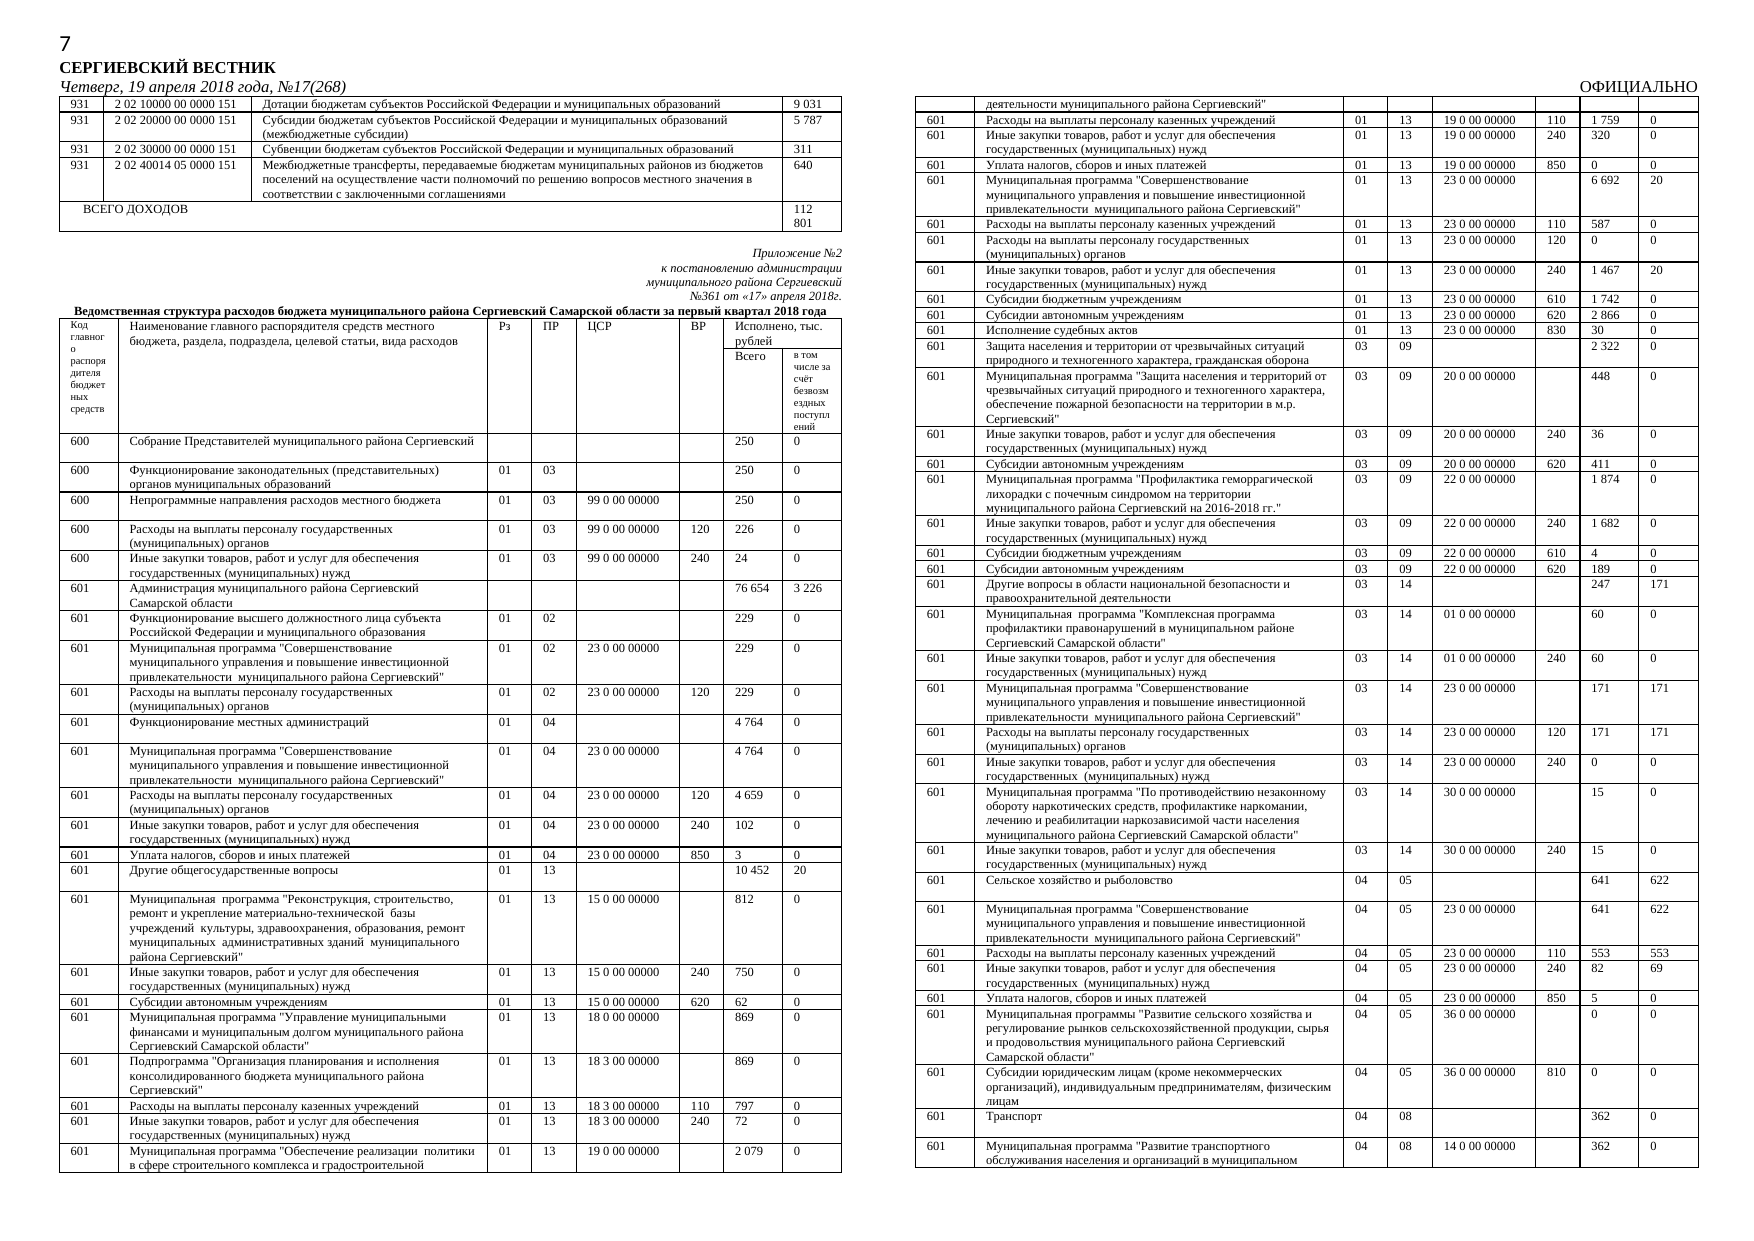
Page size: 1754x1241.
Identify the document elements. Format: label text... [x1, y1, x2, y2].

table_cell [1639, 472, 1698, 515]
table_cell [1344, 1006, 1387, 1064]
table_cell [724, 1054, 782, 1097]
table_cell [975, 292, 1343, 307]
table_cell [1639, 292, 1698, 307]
table_cell 250 [724, 493, 782, 520]
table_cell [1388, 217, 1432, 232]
table_cell 04 [532, 848, 576, 862]
table_cell 931 [60, 97, 103, 111]
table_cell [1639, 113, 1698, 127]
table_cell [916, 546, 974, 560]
table_cell 601 [60, 715, 118, 743]
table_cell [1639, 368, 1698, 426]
table_cell 02 [532, 685, 576, 713]
table_cell 9 031 [783, 97, 841, 111]
table_cell 600 [60, 551, 118, 580]
table_cell 03 [532, 551, 576, 580]
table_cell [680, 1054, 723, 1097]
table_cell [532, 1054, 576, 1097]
table_cell Иные закупки товаров, работ и услуг для обеспечения государственных (муниципальных) нужд [119, 818, 487, 846]
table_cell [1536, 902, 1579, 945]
table_cell 601 [60, 685, 118, 713]
table_cell 01 [488, 965, 531, 993]
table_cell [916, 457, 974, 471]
table_cell 23 0 00 00000 [577, 641, 679, 684]
table_cell 99 0 00 00000 [577, 551, 679, 580]
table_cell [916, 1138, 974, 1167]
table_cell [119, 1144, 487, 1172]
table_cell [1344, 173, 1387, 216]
table_cell 23 0 00 00000 [577, 788, 679, 817]
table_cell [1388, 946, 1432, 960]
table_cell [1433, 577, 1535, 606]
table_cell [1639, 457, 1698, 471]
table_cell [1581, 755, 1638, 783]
table_cell 01 [488, 848, 531, 862]
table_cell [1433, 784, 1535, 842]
table_cell 13 [532, 965, 576, 993]
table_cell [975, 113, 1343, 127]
table_cell 601 [60, 863, 118, 891]
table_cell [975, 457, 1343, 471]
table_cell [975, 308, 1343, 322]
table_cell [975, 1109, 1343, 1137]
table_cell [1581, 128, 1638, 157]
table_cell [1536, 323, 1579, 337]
text муниципального района Сергиевский [59, 275, 842, 289]
text Ведомственная структура расходов бюджета муниципального района Сергиевский Самарской области за первый квартал 2018 года [59, 303, 842, 318]
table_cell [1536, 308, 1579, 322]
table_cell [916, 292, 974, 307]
table_cell 0 [783, 1010, 841, 1053]
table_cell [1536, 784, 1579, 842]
table_cell 0 [783, 551, 841, 580]
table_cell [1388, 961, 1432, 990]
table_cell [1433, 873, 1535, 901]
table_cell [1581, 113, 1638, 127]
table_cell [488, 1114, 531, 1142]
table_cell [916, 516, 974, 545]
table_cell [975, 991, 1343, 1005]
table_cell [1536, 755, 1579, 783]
table_header Исполнено, тыс. рублей [724, 319, 841, 348]
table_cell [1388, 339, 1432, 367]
table_cell Муниципальная программа "Управление муниципальными финансами и муниципальным долгом муниципального района Сергиевский Самарской области" [119, 1010, 487, 1053]
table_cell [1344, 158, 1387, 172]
table_cell 601 [60, 581, 118, 610]
table_cell Дотации бюджетам субъектов Российской Федерации и муниципальных образований [252, 97, 782, 111]
table_cell [532, 581, 576, 610]
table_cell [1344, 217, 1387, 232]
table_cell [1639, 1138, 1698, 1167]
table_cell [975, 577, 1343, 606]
table_cell 10 452 [724, 863, 782, 891]
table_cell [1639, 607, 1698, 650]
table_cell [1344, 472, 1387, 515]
table_cell Субсидии автономным учреждениям [119, 995, 487, 1009]
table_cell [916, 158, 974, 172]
table_cell 600 [60, 521, 118, 550]
table_cell [680, 1010, 723, 1053]
table_cell 102 [724, 818, 782, 846]
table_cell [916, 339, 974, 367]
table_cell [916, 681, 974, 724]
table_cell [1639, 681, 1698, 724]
table_cell 311 [783, 142, 841, 157]
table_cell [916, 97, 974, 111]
table_cell 931 [60, 113, 103, 141]
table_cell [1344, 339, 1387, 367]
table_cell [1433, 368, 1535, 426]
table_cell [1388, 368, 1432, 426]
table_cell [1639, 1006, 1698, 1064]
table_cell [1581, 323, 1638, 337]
table_cell 0 [783, 892, 841, 964]
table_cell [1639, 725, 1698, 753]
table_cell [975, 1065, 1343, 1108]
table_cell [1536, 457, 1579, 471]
table_cell 01 [488, 1010, 531, 1053]
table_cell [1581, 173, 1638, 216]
table_cell [680, 892, 723, 964]
table_cell ВСЕГО ДОХОДОВ [60, 202, 782, 231]
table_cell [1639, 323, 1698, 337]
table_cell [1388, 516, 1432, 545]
table_cell 0 [783, 463, 841, 491]
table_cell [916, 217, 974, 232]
table_cell 226 [724, 521, 782, 550]
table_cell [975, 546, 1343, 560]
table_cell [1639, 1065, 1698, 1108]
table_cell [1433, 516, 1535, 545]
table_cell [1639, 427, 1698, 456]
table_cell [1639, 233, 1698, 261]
table_cell 0 [783, 521, 841, 550]
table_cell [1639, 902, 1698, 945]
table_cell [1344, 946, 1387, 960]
table_cell 869 [724, 1010, 782, 1053]
table_cell 3 226 [783, 581, 841, 610]
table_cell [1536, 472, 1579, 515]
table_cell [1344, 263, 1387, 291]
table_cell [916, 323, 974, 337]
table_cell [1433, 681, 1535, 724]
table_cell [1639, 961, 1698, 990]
table_cell 99 0 00 00000 [577, 493, 679, 520]
table_cell Непрограммные направления расходов местного бюджета [119, 493, 487, 520]
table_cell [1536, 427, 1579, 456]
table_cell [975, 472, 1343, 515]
table_cell 01 [488, 611, 531, 639]
table_cell 04 [532, 715, 576, 743]
table_cell Всего [724, 349, 782, 432]
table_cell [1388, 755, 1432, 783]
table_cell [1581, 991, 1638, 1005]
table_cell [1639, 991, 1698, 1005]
table_cell 750 [724, 965, 782, 993]
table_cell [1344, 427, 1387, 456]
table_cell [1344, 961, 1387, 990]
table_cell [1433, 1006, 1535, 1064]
table_cell 0 [783, 965, 841, 993]
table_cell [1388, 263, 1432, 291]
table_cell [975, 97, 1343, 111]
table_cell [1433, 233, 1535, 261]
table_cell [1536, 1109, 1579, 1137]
table_cell [577, 611, 679, 639]
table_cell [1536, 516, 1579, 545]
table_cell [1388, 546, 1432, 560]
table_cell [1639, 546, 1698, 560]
table_cell 601 [60, 611, 118, 639]
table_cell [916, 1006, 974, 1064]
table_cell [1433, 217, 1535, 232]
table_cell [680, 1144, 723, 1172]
table_cell 601 [60, 641, 118, 684]
table_cell Муниципальная программа "Совершенствование муниципального управления и повышение инвестиционной привлекательности муниципального района Сергиевский" [119, 744, 487, 787]
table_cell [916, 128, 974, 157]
table_cell 931 [60, 142, 103, 157]
table_cell 2 02 40014 05 0000 151 [104, 158, 251, 201]
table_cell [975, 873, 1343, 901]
table_header ЦСР [577, 319, 679, 432]
table_cell 20 [783, 863, 841, 891]
table_header ПР [532, 319, 576, 432]
table_cell Муниципальная программа "Реконструкция, строительство, ремонт и укрепление материально-технической базы учреждений культуры, здравоохранения, образования, ремонт муниципальных административных зданий муниципального района Сергиевский" [119, 892, 487, 964]
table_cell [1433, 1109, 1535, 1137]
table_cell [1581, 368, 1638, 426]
table_cell Субсидии бюджетам субъектов Российской Федерации и муниципальных образований (межбюджетные субсидии) [252, 113, 782, 141]
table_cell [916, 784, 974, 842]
table_cell 15 0 00 00000 [577, 892, 679, 964]
table_cell 250 [724, 463, 782, 491]
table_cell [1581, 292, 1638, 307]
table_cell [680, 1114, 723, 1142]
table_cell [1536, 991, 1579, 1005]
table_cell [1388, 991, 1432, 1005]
table_header Код главного распорядителя бюджетных средств [60, 319, 118, 432]
table_header Рз [488, 319, 531, 432]
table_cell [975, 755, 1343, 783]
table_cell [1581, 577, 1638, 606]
table_cell 01 [488, 995, 531, 1009]
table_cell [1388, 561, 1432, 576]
table_cell 01 [488, 892, 531, 964]
table_cell 0 [783, 493, 841, 520]
table_cell [577, 463, 679, 491]
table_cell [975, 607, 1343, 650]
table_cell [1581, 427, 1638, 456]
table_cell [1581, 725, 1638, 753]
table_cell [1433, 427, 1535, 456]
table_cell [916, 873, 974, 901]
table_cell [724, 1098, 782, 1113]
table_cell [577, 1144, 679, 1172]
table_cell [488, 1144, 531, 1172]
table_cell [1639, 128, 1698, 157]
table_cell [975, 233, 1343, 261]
table_cell Расходы на выплаты персоналу государственных (муниципальных) органов [119, 685, 487, 713]
table_cell 601 [60, 744, 118, 787]
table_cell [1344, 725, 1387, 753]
table_cell 229 [724, 641, 782, 684]
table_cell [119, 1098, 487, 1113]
table_cell 03 [532, 521, 576, 550]
table_cell 0 [783, 641, 841, 684]
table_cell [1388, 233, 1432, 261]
table_cell 13 [532, 995, 576, 1009]
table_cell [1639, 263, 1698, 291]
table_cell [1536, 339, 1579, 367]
table_cell 600 [60, 434, 118, 462]
table_cell 18 0 00 00000 [577, 1010, 679, 1053]
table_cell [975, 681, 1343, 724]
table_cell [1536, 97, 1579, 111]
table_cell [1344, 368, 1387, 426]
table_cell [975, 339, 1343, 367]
table_cell 2 02 20000 00 0000 151 [104, 113, 251, 141]
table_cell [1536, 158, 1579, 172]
table_cell 4 764 [724, 715, 782, 743]
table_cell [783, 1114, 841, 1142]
table_cell 0 [783, 744, 841, 787]
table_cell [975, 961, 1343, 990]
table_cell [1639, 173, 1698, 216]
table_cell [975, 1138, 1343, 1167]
table_cell Иные закупки товаров, работ и услуг для обеспечения государственных (муниципальных) нужд [119, 551, 487, 580]
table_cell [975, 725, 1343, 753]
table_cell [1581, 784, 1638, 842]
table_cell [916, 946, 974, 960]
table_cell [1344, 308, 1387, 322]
table_header Наименование главного распорядителя средств местного бюджета, раздела, подраздела, целевой статьи, вида расходов [119, 319, 487, 432]
table_cell [680, 715, 723, 743]
table_cell 01 [488, 788, 531, 817]
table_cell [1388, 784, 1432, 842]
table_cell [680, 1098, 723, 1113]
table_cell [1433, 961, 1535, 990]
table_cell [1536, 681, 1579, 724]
table_cell [680, 863, 723, 891]
table_cell Расходы на выплаты персоналу государственных (муниципальных) органов [119, 788, 487, 817]
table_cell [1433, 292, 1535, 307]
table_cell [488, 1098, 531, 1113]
table_cell 620 [680, 995, 723, 1009]
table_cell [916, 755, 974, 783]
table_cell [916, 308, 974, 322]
table_cell 02 [532, 641, 576, 684]
table_cell в том числе за счёт безвозмездных поступлений [783, 349, 841, 432]
table_cell 120 [680, 788, 723, 817]
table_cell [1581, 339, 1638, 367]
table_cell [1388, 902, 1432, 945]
table_cell [680, 641, 723, 684]
table_cell 76 654 [724, 581, 782, 610]
table_cell [577, 581, 679, 610]
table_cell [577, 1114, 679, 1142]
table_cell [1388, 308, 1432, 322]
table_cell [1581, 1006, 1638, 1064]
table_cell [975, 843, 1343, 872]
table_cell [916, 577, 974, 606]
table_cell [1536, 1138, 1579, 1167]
table_cell 04 [532, 788, 576, 817]
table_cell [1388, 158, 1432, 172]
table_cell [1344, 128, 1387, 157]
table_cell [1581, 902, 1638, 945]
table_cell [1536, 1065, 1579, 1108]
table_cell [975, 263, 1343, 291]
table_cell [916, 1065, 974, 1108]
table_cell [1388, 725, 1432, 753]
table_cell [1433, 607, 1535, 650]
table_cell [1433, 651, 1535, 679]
table_cell [577, 434, 679, 462]
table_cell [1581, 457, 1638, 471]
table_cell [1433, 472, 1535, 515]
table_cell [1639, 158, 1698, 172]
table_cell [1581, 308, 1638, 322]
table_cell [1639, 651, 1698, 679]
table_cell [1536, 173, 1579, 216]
table_cell 62 [724, 995, 782, 1009]
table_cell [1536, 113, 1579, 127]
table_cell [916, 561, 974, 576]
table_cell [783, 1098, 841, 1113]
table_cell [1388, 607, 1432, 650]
table_cell 931 [60, 158, 103, 201]
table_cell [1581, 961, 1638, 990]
table_cell 0 [783, 995, 841, 1009]
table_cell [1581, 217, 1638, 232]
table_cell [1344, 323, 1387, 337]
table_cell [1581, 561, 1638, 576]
table_cell 23 0 00 00000 [577, 744, 679, 787]
table_cell 13 [532, 1010, 576, 1053]
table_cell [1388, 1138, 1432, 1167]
table_cell [680, 611, 723, 639]
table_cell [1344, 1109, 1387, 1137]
table_cell 240 [680, 551, 723, 580]
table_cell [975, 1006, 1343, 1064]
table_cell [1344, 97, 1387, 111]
table_cell Расходы на выплаты персоналу государственных (муниципальных) органов [119, 521, 487, 550]
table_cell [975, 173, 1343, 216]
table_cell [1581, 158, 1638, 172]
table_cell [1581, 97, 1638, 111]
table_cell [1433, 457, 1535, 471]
table_cell [577, 715, 679, 743]
table_cell 600 [60, 463, 118, 491]
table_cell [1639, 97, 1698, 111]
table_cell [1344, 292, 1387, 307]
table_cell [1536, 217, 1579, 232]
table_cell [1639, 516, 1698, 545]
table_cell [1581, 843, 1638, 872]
table_cell 4 659 [724, 788, 782, 817]
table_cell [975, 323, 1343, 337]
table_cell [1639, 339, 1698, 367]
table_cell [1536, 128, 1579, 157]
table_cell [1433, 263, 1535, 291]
table_cell Администрация муниципального района Сергиевский Самарской области [119, 581, 487, 610]
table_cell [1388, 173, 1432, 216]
table_cell Иные закупки товаров, работ и услуг для обеспечения государственных (муниципальных) нужд [119, 965, 487, 993]
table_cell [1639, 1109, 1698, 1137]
table_cell 13 [532, 892, 576, 964]
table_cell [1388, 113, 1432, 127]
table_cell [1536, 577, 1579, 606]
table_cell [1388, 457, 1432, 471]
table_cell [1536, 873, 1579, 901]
table_cell 4 764 [724, 744, 782, 787]
table_header ВР [680, 319, 723, 432]
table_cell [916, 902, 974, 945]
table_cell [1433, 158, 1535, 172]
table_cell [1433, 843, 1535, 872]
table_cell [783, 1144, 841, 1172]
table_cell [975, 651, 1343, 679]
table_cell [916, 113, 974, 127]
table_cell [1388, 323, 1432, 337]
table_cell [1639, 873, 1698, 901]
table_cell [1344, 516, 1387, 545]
table_cell 01 [488, 493, 531, 520]
text Приложение №2 [59, 246, 842, 260]
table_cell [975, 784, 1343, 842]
table_cell [577, 863, 679, 891]
table_cell [680, 434, 723, 462]
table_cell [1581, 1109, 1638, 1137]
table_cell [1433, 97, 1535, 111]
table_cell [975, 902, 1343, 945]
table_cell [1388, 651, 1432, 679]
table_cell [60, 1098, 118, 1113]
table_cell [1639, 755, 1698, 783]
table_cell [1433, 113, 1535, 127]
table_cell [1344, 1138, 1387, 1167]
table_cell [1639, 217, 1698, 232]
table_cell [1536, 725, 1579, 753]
table_cell 15 0 00 00000 [577, 995, 679, 1009]
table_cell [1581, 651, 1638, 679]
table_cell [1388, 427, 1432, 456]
table_cell 229 [724, 685, 782, 713]
table_cell 01 [488, 463, 531, 491]
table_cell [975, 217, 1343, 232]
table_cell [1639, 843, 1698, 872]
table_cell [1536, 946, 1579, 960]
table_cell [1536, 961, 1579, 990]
table_cell 01 [488, 551, 531, 580]
table_cell [488, 581, 531, 610]
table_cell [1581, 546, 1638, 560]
table_cell 2 02 30000 00 0000 151 [104, 142, 251, 157]
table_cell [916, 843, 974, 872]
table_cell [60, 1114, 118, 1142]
table_cell 01 [488, 641, 531, 684]
table_cell 23 0 00 00000 [577, 848, 679, 862]
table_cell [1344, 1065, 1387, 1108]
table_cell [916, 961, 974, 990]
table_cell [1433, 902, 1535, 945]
table_cell [680, 581, 723, 610]
table_cell 3 [724, 848, 782, 862]
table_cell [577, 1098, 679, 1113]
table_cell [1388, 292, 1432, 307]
table_cell 5 787 [783, 113, 841, 141]
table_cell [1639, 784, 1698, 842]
table_cell [680, 744, 723, 787]
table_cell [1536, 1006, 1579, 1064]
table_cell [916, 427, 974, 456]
table_cell 03 [532, 463, 576, 491]
table_cell Другие общегосударственные вопросы [119, 863, 487, 891]
table_cell 0 [783, 685, 841, 713]
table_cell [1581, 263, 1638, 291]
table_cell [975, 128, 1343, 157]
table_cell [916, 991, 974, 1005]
table_cell 240 [680, 965, 723, 993]
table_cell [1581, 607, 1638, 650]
table_cell 13 [532, 863, 576, 891]
table_cell 01 [488, 744, 531, 787]
table_cell 23 0 00 00000 [577, 685, 679, 713]
table_cell [680, 493, 723, 520]
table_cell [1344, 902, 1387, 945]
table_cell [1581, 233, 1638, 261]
table_cell 112 801 [783, 202, 841, 231]
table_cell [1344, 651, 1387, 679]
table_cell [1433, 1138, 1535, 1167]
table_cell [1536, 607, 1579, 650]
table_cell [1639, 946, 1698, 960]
table_cell 640 [783, 158, 841, 201]
table_cell 0 [783, 715, 841, 743]
table_cell 240 [680, 818, 723, 846]
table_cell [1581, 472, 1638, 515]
table_cell Уплата налогов, сборов и иных платежей [119, 848, 487, 862]
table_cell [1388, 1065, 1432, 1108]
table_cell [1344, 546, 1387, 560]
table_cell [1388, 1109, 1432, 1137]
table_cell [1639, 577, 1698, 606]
table_cell 03 [532, 493, 576, 520]
table_cell 850 [680, 848, 723, 862]
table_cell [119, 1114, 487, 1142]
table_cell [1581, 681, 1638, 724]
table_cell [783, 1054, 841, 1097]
table_cell 0 [783, 611, 841, 639]
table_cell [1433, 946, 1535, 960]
table_cell 120 [680, 521, 723, 550]
text к постановлению администрации [59, 260, 842, 275]
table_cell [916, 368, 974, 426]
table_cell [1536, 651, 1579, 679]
table_cell 601 [60, 788, 118, 817]
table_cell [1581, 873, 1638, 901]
table_cell Субвенции бюджетам субъектов Российской Федерации и муниципальных образований [252, 142, 782, 157]
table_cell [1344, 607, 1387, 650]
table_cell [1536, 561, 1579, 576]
table_cell 99 0 00 00000 [577, 521, 679, 550]
table_cell 601 [60, 848, 118, 862]
table_cell 229 [724, 611, 782, 639]
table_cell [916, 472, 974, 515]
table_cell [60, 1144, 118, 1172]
text №361 от «17» апреля 2018г. [59, 289, 842, 303]
table_cell 23 0 00 00000 [577, 818, 679, 846]
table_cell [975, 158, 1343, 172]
table_cell 24 [724, 551, 782, 580]
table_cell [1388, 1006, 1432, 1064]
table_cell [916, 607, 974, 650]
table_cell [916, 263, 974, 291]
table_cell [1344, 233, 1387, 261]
table_cell Функционирование местных администраций [119, 715, 487, 743]
table_cell Подпрограмма "Организация планирования и исполнения консолидированного бюджета муниципального района Сергиевский" [119, 1054, 487, 1097]
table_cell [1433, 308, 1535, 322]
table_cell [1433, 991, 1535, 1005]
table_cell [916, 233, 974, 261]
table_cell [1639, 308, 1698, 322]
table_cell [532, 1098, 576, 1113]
table_cell 601 [60, 1054, 118, 1097]
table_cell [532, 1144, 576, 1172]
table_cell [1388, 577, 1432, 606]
table_cell 601 [60, 892, 118, 964]
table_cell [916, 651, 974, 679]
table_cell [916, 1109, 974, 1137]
table_cell 600 [60, 493, 118, 520]
table_cell 601 [60, 965, 118, 993]
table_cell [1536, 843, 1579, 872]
table_cell 02 [532, 611, 576, 639]
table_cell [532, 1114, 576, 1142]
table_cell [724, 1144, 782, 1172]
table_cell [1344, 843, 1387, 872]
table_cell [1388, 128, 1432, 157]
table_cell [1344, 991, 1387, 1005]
table_cell 04 [532, 744, 576, 787]
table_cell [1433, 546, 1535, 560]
table_cell 0 [783, 848, 841, 862]
table_cell 01 [488, 521, 531, 550]
table_cell Муниципальная программа "Совершенствование муниципального управления и повышение инвестиционной привлекательности муниципального района Сергиевский" [119, 641, 487, 684]
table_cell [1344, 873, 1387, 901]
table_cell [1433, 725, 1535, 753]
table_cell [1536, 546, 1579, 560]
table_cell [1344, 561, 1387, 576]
table_cell 15 0 00 00000 [577, 965, 679, 993]
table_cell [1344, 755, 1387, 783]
table_cell 01 [488, 715, 531, 743]
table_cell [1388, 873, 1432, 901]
table_cell 01 [488, 863, 531, 891]
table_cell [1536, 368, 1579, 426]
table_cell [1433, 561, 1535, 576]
table_cell 601 [60, 818, 118, 846]
table_cell [532, 434, 576, 462]
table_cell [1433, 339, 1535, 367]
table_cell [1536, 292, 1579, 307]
table_cell 250 [724, 434, 782, 462]
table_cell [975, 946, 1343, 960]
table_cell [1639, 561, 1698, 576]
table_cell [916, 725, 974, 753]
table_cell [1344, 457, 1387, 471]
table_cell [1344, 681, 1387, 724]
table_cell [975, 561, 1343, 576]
table_cell [488, 434, 531, 462]
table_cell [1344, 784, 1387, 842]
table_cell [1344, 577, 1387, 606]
table_cell Функционирование высшего должностного лица субъекта Российской Федерации и муниципального образования [119, 611, 487, 639]
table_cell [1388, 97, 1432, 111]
table_cell 812 [724, 892, 782, 964]
table_cell [680, 463, 723, 491]
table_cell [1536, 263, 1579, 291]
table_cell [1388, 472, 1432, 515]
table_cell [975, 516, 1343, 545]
table_cell 0 [783, 818, 841, 846]
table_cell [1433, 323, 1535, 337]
table_cell 0 [783, 434, 841, 462]
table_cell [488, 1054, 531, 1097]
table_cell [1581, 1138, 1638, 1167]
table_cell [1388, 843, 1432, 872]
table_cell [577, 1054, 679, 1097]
table_cell 01 [488, 685, 531, 713]
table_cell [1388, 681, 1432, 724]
table_cell 01 [488, 818, 531, 846]
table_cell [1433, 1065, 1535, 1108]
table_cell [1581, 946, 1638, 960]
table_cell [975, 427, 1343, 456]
table_cell 601 [60, 995, 118, 1009]
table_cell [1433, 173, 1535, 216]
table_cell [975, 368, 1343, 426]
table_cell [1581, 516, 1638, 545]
table_cell Собрание Представителей муниципального района Сергиевский [119, 434, 487, 462]
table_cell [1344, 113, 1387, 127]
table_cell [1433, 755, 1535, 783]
table_cell 0 [783, 788, 841, 817]
table_cell 120 [680, 685, 723, 713]
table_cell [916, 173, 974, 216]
table_cell 04 [532, 818, 576, 846]
table_cell Функционирование законодательных (представительных) органов муниципальных образований [119, 463, 487, 491]
table_cell 601 [60, 1010, 118, 1053]
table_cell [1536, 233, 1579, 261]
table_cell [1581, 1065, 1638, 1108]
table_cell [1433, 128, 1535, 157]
table_cell 2 02 10000 00 0000 151 [104, 97, 251, 111]
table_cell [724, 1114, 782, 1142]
